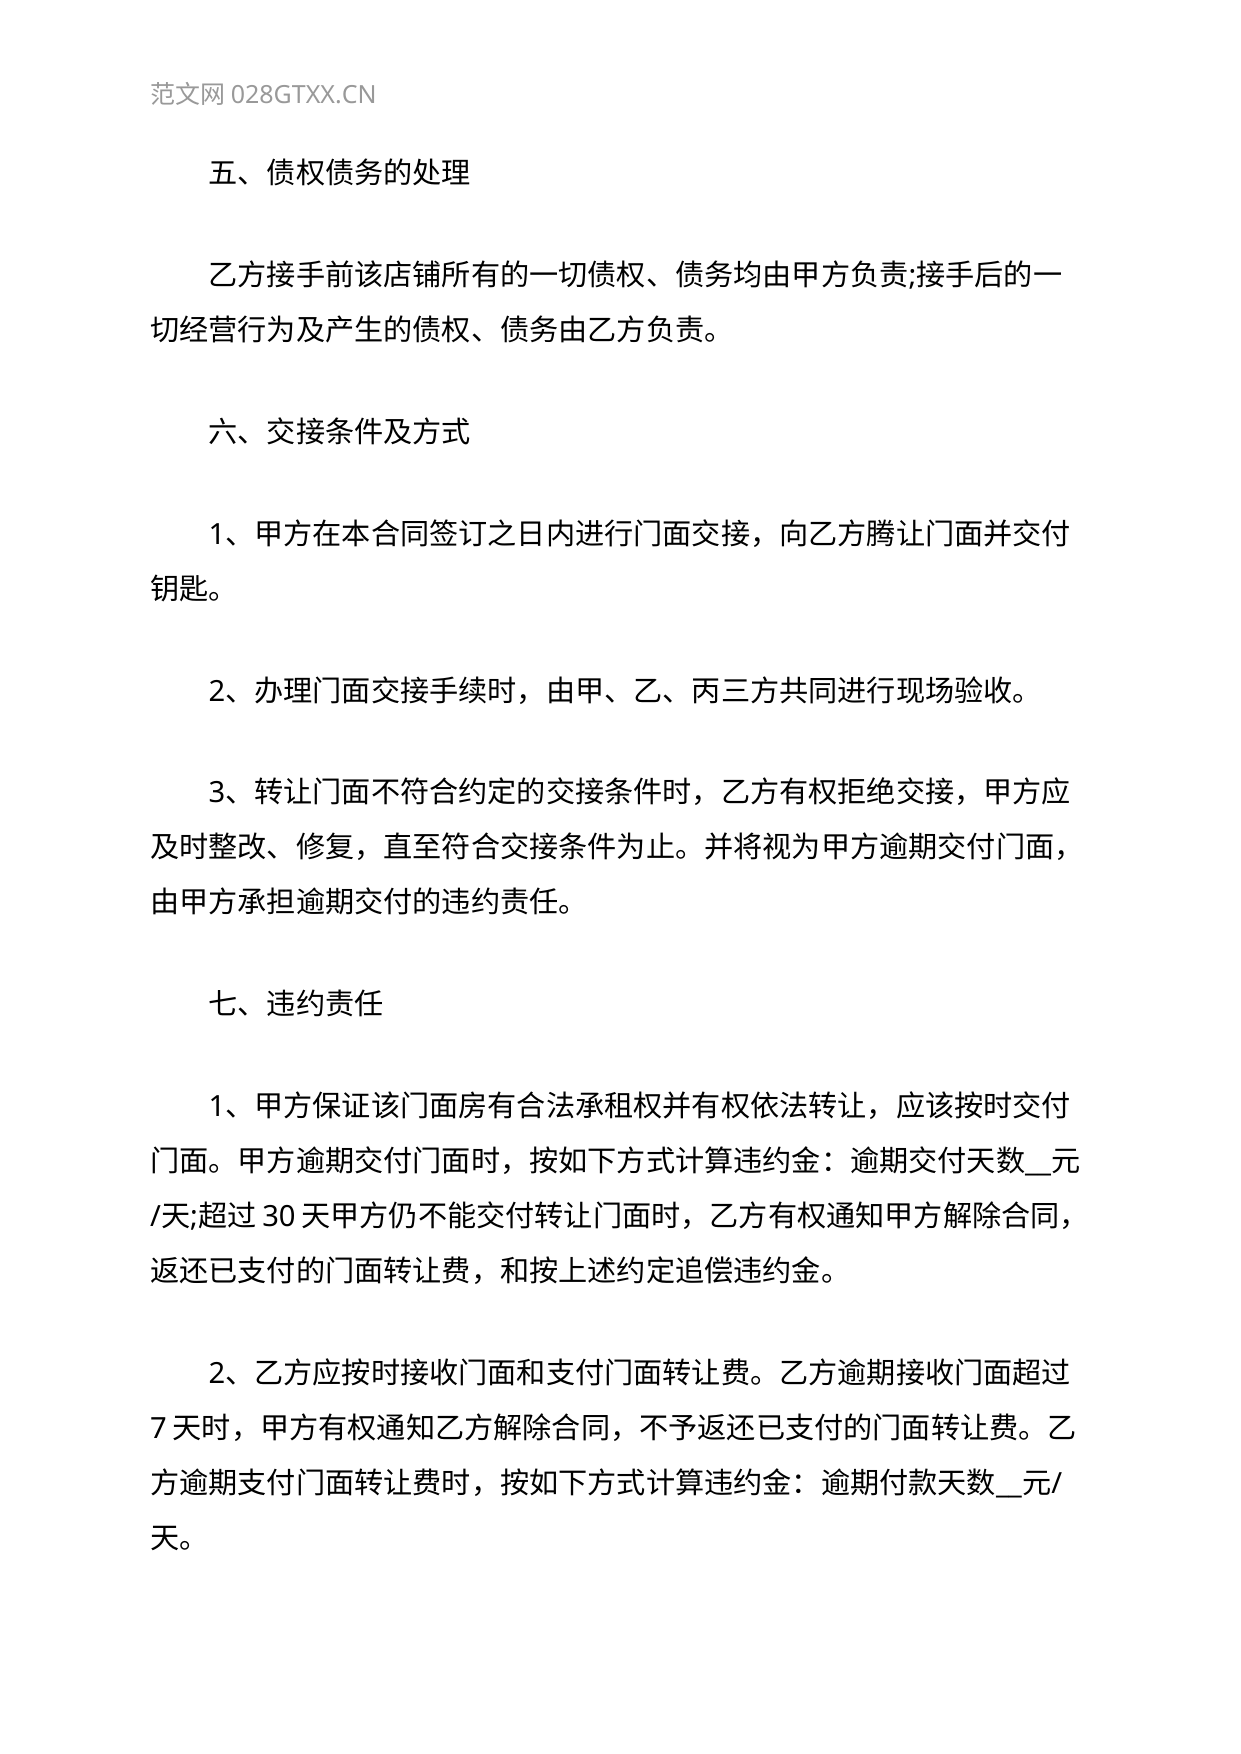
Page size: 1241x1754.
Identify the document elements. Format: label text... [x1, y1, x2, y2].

text 2、办理门面交接手续时，由甲、乙、丙三方共同进行现场验收。 [150, 667, 1090, 709]
text 乙方接手前该店铺所有的一切债权、债务均由甲方负责;接手后的一切经营行为及产生的债权、债务由乙方负责。 [150, 252, 1090, 349]
text 1、甲方在本合同签订之日内进行门面交接，向乙方腾让门面并交付钥匙。 [150, 510, 1090, 608]
text 1、甲方保证该门面房有合法承租权并有权依法转让，应该按时交付门面。甲方逾期交付门面时，按如下方式计算违约金：逾期交付天数__元/天;超过30天甲方仍不能交付转让门面时，乙方有权通知甲方解除合同，返还已支付的门面转让费，和按上述约定追偿违约金。 [150, 1082, 1090, 1290]
text 七、违约责任 [150, 981, 1090, 1023]
text 六、交接条件及方式 [150, 408, 1090, 451]
text 3、转让门面不符合约定的交接条件时，乙方有权拒绝交接，甲方应及时整改、修复，直至符合交接条件为止。并将视为甲方逾期交付门面，由甲方承担逾期交付的违约责任。 [150, 769, 1090, 921]
text 五、债权债务的处理 [150, 150, 1090, 192]
text 2、乙方应按时接收门面和支付门面转让费。乙方逾期接收门面超过7天时，甲方有权通知乙方解除合同，不予返还已支付的门面转让费。乙方逾期支付门面转让费时，按如下方式计算违约金：逾期付款天数__元/天。 [150, 1349, 1090, 1557]
